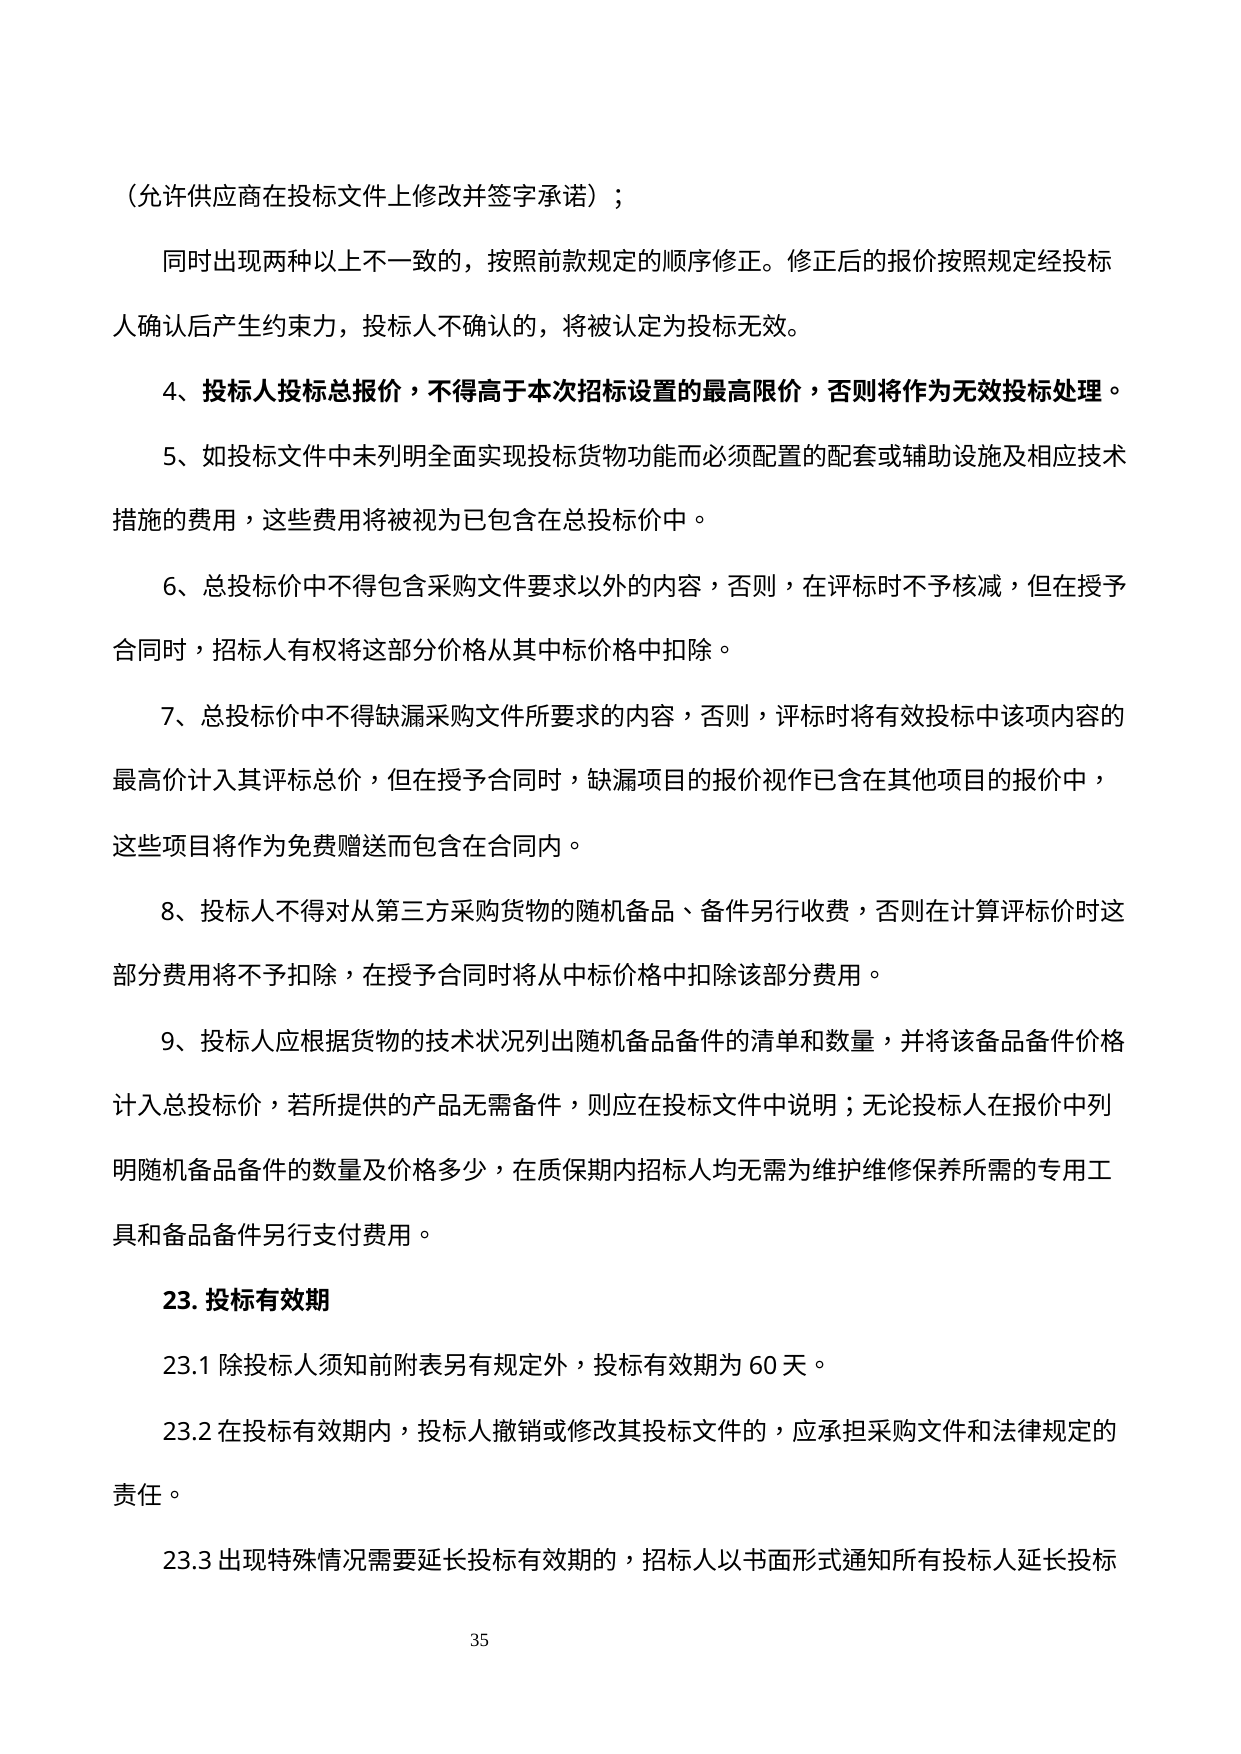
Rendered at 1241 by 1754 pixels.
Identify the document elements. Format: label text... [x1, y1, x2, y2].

text 23.1 除投标人须知前附表另有规定外，投标有效期为60天。 [112, 1332, 1128, 1397]
text 同时出现两种以上不一致的，按照前款规定的顺序修正。修正后的报价按照规定经投标人确认后产生约束力，投标人不确认的，将被认定为投标无效。 [112, 227, 1128, 357]
text 9、投标人应根据货物的技术状况列出随机备品备件的清单和数量，并将该备品备件价格计入总投标价，若所提供的产品无需备件，则应在投标文件中说明；无论投标人在报价中列明随机备品备件的数量及价格多少，在质保期内招标人均无需为维护维修保养所需的专用工具和备品备件另行支付费用。 [112, 1007, 1128, 1267]
text 23. 投标有效期 [112, 1267, 1128, 1332]
text 6、总投标价中不得包含采购文件要求以外的内容，否则，在评标时不予核减，但在授予合同时，招标人有权将这部分价格从其中标价格中扣除。 [112, 552, 1128, 682]
text 23.2在投标有效期内，投标人撤销或修改其投标文件的，应承担采购文件和法律规定的责任。 [112, 1397, 1128, 1527]
text 8、投标人不得对从第三方采购货物的随机备品、备件另行收费，否则在计算评标价时这部分费用将不予扣除，在授予合同时将从中标价格中扣除该部分费用。 [112, 877, 1128, 1007]
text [112, 1527, 1128, 1592]
text 4、投标人投标总报价，不得高于本次招标设置的最高限价，否则将作为无效投标处理。 [112, 357, 1128, 422]
text 7、总投标价中不得缺漏采购文件所要求的内容，否则，评标时将有效投标中该项内容的最高价计入其评标总价，但在授予合同时，缺漏项目的报价视作已含在其他项目的报价中，这些项目将作为免费赠送而包含在合同内。 [112, 682, 1128, 877]
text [112, 162, 1128, 227]
text 5、如投标文件中未列明全面实现投标货物功能而必须配置的配套或辅助设施及相应技术措施的费用，这些费用将被视为已包含在总投标价中。 [112, 422, 1128, 552]
